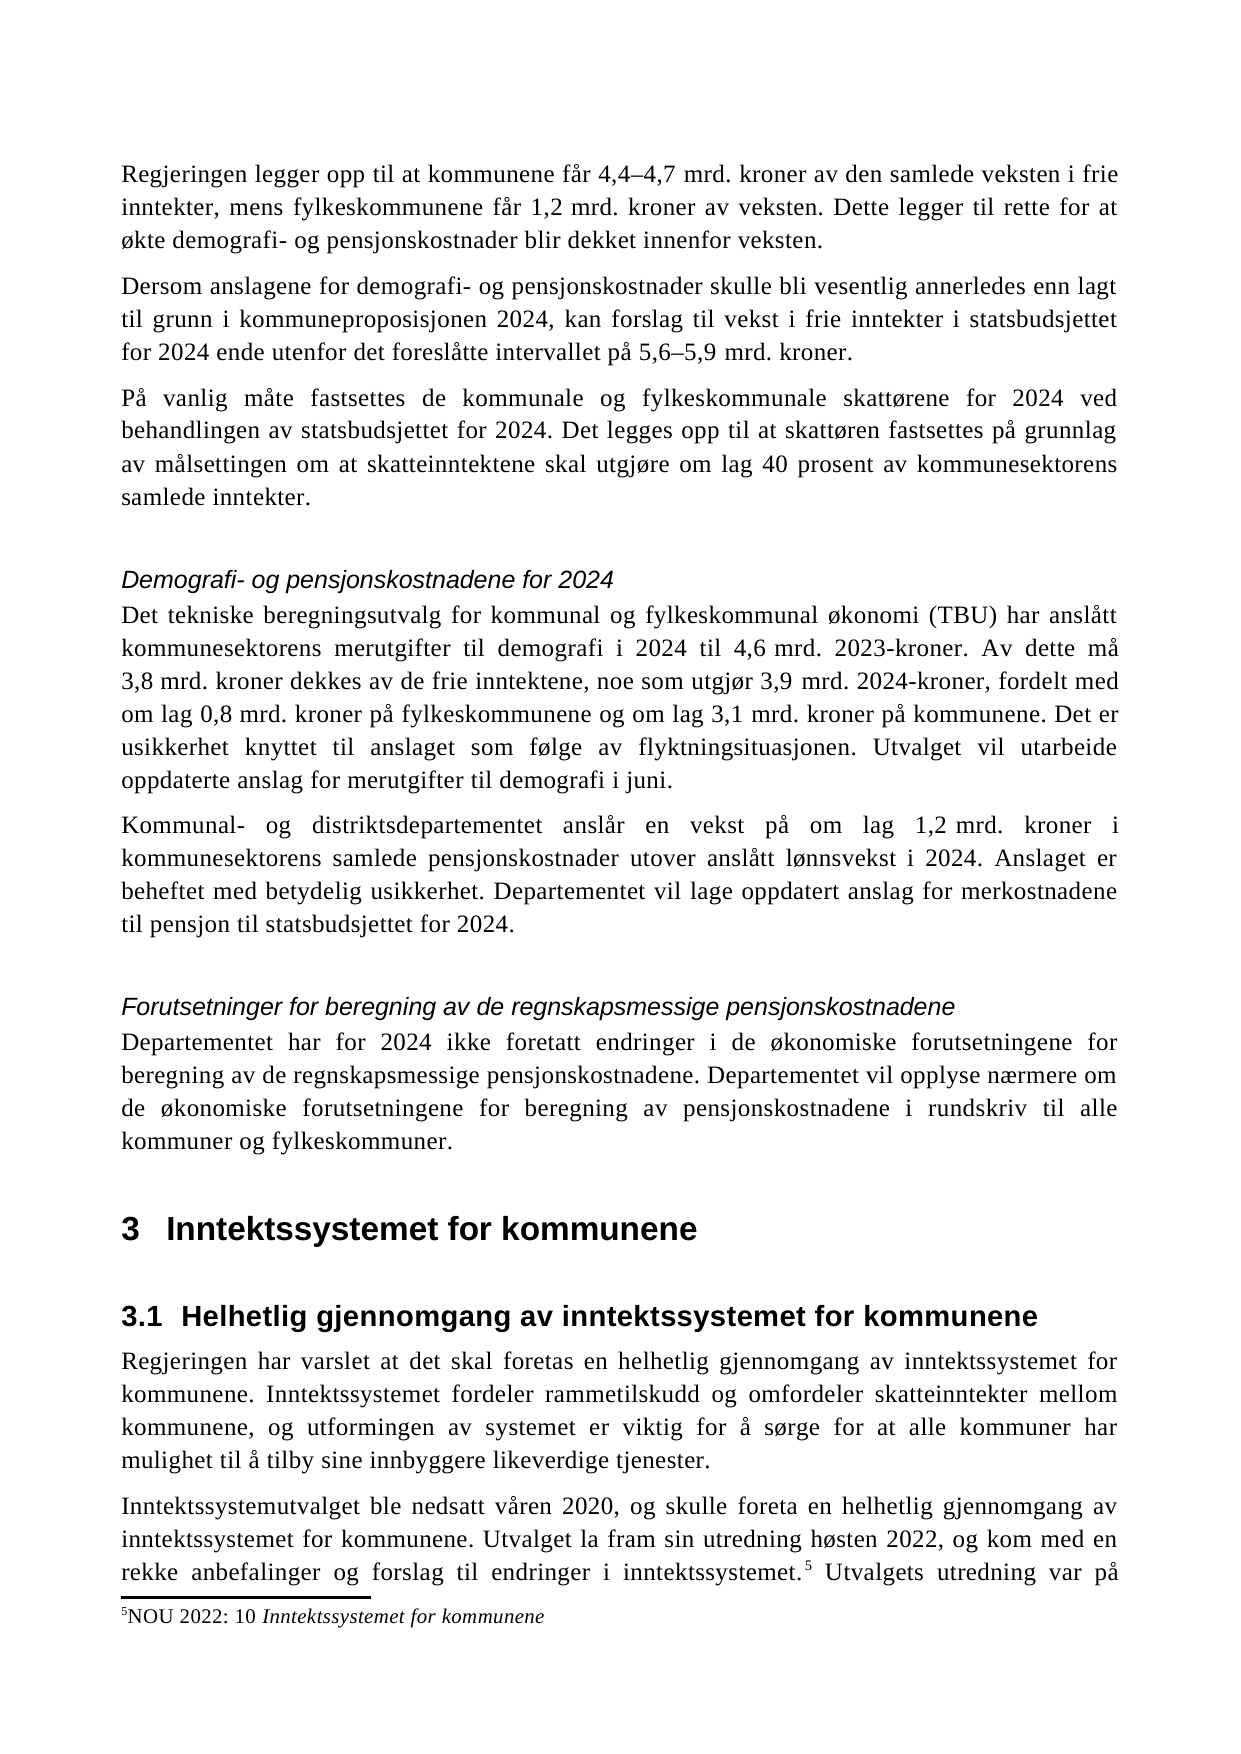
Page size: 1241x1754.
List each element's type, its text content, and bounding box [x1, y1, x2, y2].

subtitle Inntektssystemet for kommunene [121, 1209, 1119, 1248]
text Kommunal- og distriktsdepartementet anslår en vekst på om lag 1,2 mrd. kroner i kommunesektorens samlede pensjonskostnader utover anslått lønnsvekst i 2024. Anslaget er beheftet med betydelig usikkerhet. Departementet vil lage oppdatert anslag for merkostnadene til pensjon til statsbudsjettet for 2024. [121, 810, 1119, 938]
text Departementet har for 2024 ikke foretatt endringer i de økonomiske forutsetningene for beregning av de regnskapsmessige pensjonskostnadene. Departementet vil opplyse nærmere om de økonomiske forutsetningene for beregning av pensjonskostnadene i rundskriv til alle kommuner og fylkeskommuner. [121, 1027, 1119, 1155]
text Demografi- og pensjonskostnadene for 2024 [121, 565, 1119, 593]
text Dersom anslagene for demografi- og pensjonskostnader skulle bli vesentlig annerledes enn lagt til grunn i kommuneproposisjonen 2024, kan forslag til vekst i frie inntekter i statsbudsjettet for 2024 ende utenfor det foreslåtte intervallet på 5,6–5,9 mrd. kroner. [121, 271, 1119, 366]
subtitle Helhetlig gjennomgang av inntektssystemet for kommunene [121, 1299, 1119, 1333]
text På vanlig måte fastsettes de kommunale og fylkeskommunale skattørene for 2024 ved behandlingen av statsbudsjettet for 2024. Det legges opp til at skattøren fastsettes på grunnlag av målsettingen om at skatteinntektene skal utgjøre om lag 40 prosent av kommunesektorens samlede inntekter. [121, 383, 1119, 510]
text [121, 1491, 1119, 1586]
text Regjeringen har varslet at det skal foretas en helhetlig gjennomgang av inntektssystemet for kommunene. Inntektssystemet fordeler rammetilskudd og omfordeler skatteinntekter mellom kommunene, og utformingen av systemet er viktig for å sørge for at alle kommuner har mulighet til å tilby sine innbyggere likeverdige tjenester. [121, 1346, 1119, 1474]
text Regjeringen legger opp til at kommunene får 4,4–4,7 mrd. kroner av den samlede veksten i frie inntekter, mens fylkeskommunene får 1,2 mrd. kroner av veksten. Dette legger til rette for at økte demografi- og pensjonskostnader blir dekket innenfor veksten. [121, 159, 1119, 254]
text Forutsetninger for beregning av de regnskapsmessige pensjonskostnadene [121, 992, 1119, 1021]
text Det tekniske beregningsutvalg for kommunal og fylkeskommunal økonomi (TBU) har anslått kommunesektorens merutgifter til demografi i 2024 til 4,6 mrd. 2023-kroner. Av dette må 3,8 mrd. kroner dekkes av de frie inntektene, noe som utgjør 3,9 mrd. 2024-kroner, fordelt med om lag 0,8 mrd. kroner på fylkeskommunene og om lag 3,1 mrd. kroner på kommunene. Det er usikkerhet knyttet til anslaget som følge av flyktningsituasjonen. Utvalget vil utarbeide oppdaterte anslag for merutgifter til demografi i juni. [121, 600, 1119, 793]
